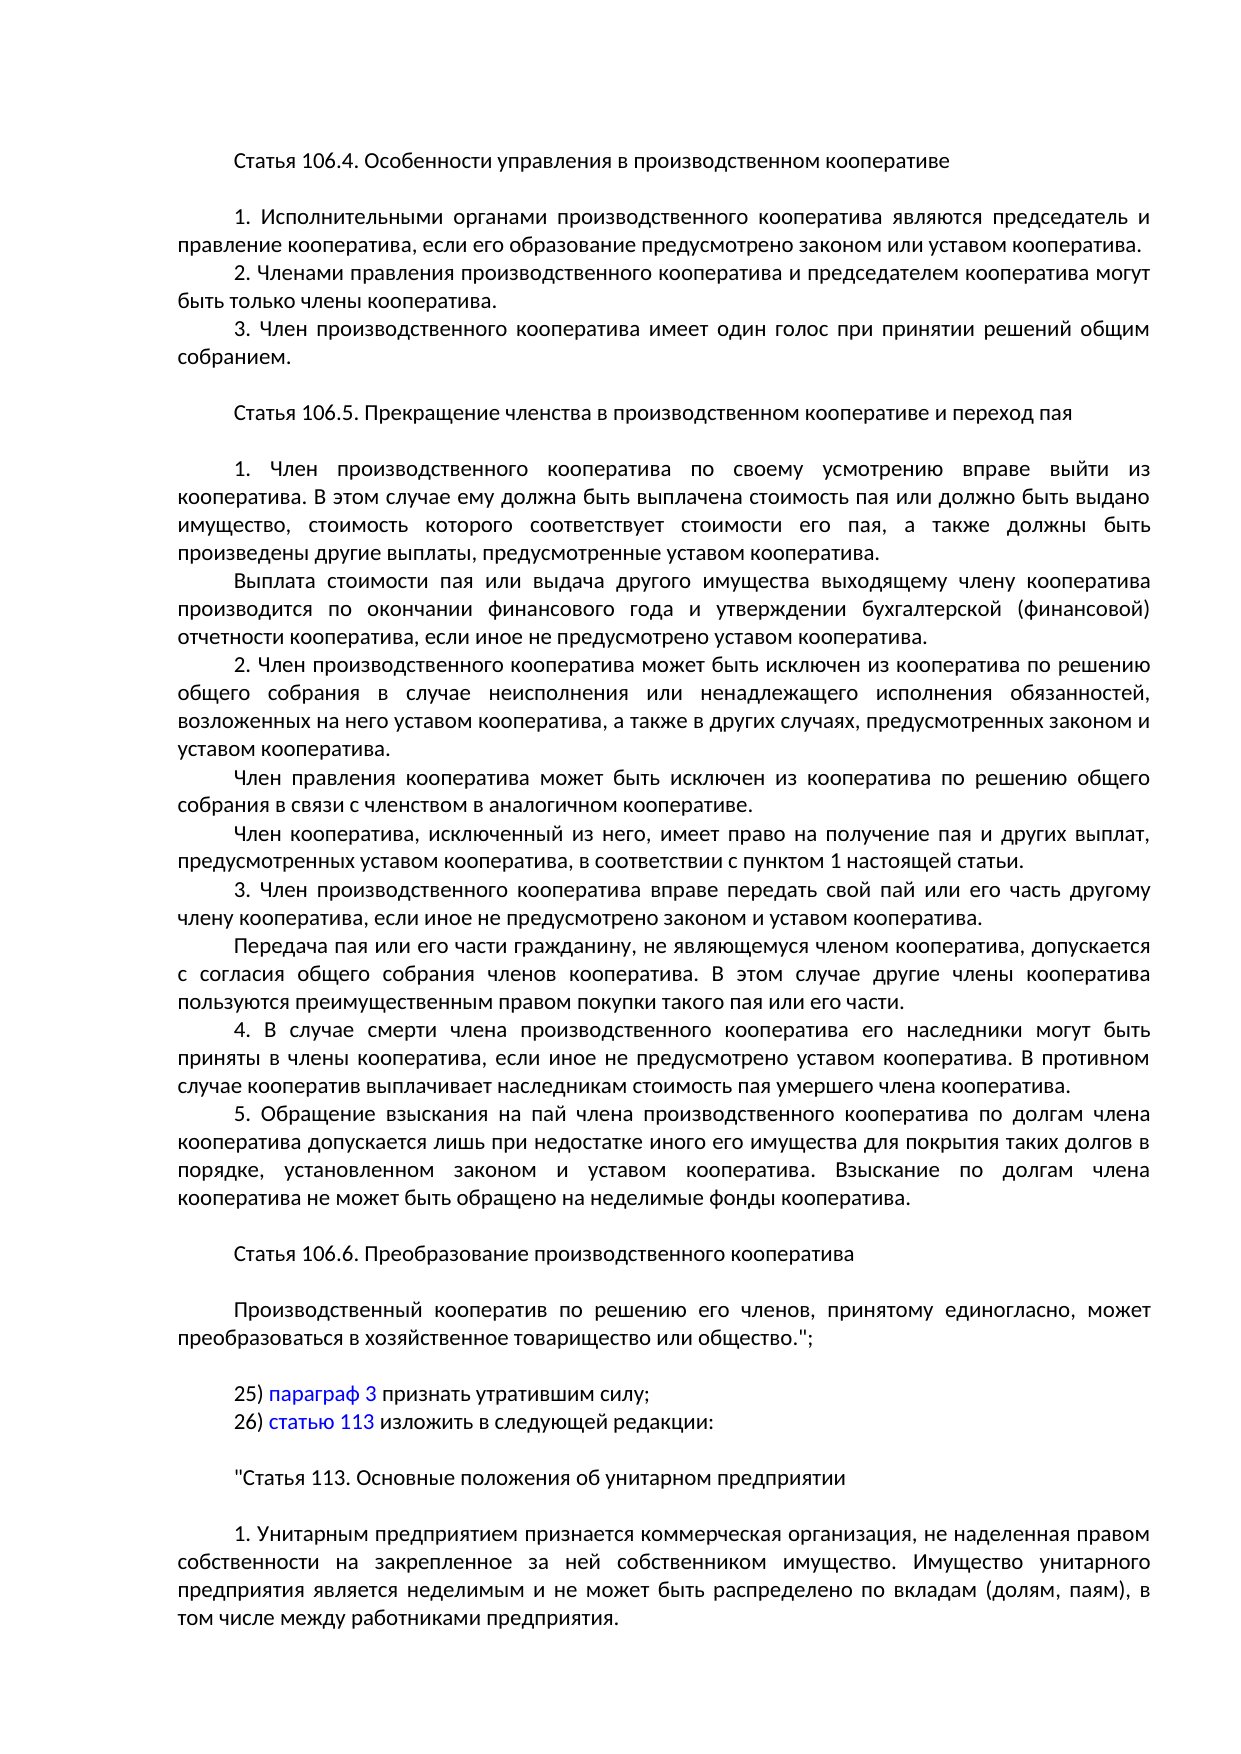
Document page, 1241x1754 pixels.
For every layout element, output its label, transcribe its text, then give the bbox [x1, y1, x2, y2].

text Член правления кооператива может быть исключен из кооператива по решению общего собрания в связи с членством в аналогичном кооперативе. [177, 763, 1152, 819]
text 5. Обращение взыскания на пай члена производственного кооператива по долгам члена кооператива допускается лишь при недостатке иного его имущества для покрытия таких долгов в порядке, установленном законом и уставом кооператива. Взыскание по долгам члена кооператива не может быть обращено на неделимые фонды кооператива. [177, 1099, 1152, 1211]
text 4. В случае смерти члена производственного кооператива его наследники могут быть приняты в члены кооператива, если иное не предусмотрено уставом кооператива. В противном случае кооператив выплачивает наследникам стоимость пая умершего члена кооператива. [177, 1015, 1152, 1099]
text 1. Исполнительными органами производственного кооператива являются председатель и правление кооператива, если его образование предусмотрено законом или уставом кооператива. [177, 202, 1152, 258]
text Производственный кооператив по решению его членов, принятому единогласно, может преобразоваться в хозяйственное товарищество или общество."; [177, 1295, 1152, 1351]
text Член кооператива, исключенный из него, имеет право на получение пая и других выплат, предусмотренных уставом кооператива, в соответствии с пунктом 1 настоящей статьи. [177, 819, 1152, 875]
text Статья 106.6. Преобразование производственного кооператива [177, 1239, 1152, 1267]
text 26) статью 113 изложить в следующей редакции: [177, 1407, 1152, 1435]
text Статья 106.5. Прекращение членства в производственном кооперативе и переход пая [177, 398, 1152, 426]
text 2. Член производственного кооператива может быть исключен из кооператива по решению общего собрания в случае неисполнения или ненадлежащего исполнения обязанностей, возложенных на него уставом кооператива, а также в других случаях, предусмотренных законом и уставом кооператива. [177, 651, 1152, 763]
text Передача пая или его части гражданину, не являющемуся членом кооператива, допускается с согласия общего собрания членов кооператива. В этом случае другие члены кооператива пользуются преимущественным правом покупки такого пая или его части. [177, 931, 1152, 1015]
text Статья 106.4. Особенности управления в производственном кооперативе [177, 146, 1152, 174]
text 1. Унитарным предприятием признается коммерческая организация, не наделенная правом собственности на закрепленное за ней собственником имущество. Имущество унитарного предприятия является неделимым и не может быть распределено по вкладам (долям, паям), в том числе между работниками предприятия. [177, 1519, 1152, 1631]
text 1. Член производственного кооператива по своему усмотрению вправе выйти из кооператива. В этом случае ему должна быть выплачена стоимость пая или должно быть выдано имущество, стоимость которого соответствует стоимости его пая, а также должны быть произведены другие выплаты, предусмотренные уставом кооператива. [177, 454, 1152, 566]
text 25) параграф 3 признать утратившим силу; [177, 1379, 1152, 1407]
text Выплата стоимости пая или выдача другого имущества выходящему члену кооператива производится по окончании финансового года и утверждении бухгалтерской (финансовой) отчетности кооператива, если иное не предусмотрено уставом кооператива. [177, 566, 1152, 651]
text "Статья 113. Основные положения об унитарном предприятии [177, 1463, 1152, 1491]
text 3. Член производственного кооператива вправе передать свой пай или его часть другому члену кооператива, если иное не предусмотрено законом и уставом кооператива. [177, 875, 1152, 931]
text 2. Членами правления производственного кооператива и председателем кооператива могут быть только члены кооператива. [177, 258, 1152, 314]
text 3. Член производственного кооператива имеет один голос при принятии решений общим собранием. [177, 314, 1152, 370]
